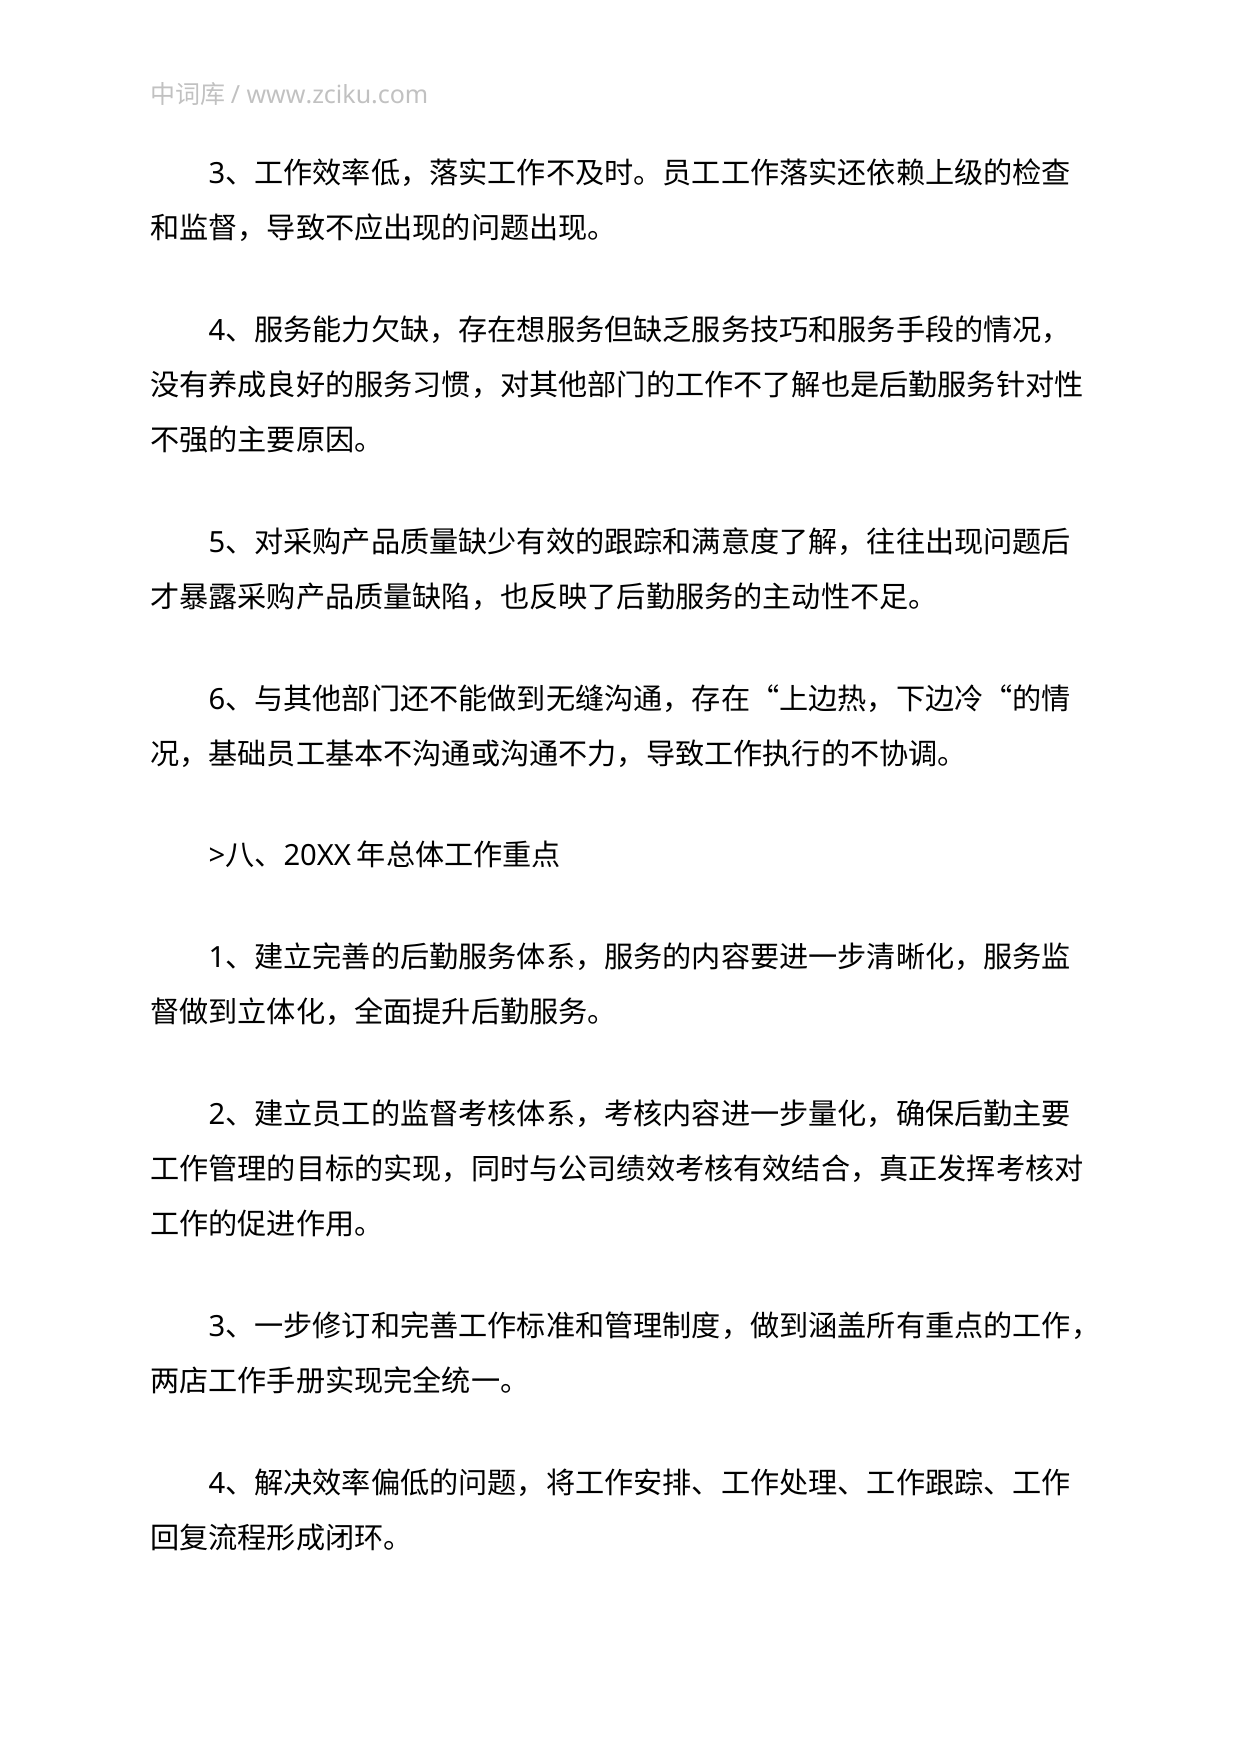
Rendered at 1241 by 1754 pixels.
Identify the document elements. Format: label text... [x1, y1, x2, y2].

text 4、服务能力欠缺，存在想服务但缺乏服务技巧和服务手段的情况，没有养成良好的服务习惯，对其他部门的工作不了解也是后勤服务针对性不强的主要原因。 [150, 307, 1090, 459]
text >八、20XX年总体工作重点 [150, 832, 1090, 874]
text 1、建立完善的后勤服务体系，服务的内容要进一步清晰化，服务监督做到立体化，全面提升后勤服务。 [150, 934, 1090, 1031]
text 4、解决效率偏低的问题，将工作安排、工作处理、工作跟踪、工作回复流程形成闭环。 [150, 1459, 1090, 1556]
text 2、建立员工的监督考核体系，考核内容进一步量化，确保后勤主要工作管理的目标的实现，同时与公司绩效考核有效结合，真正发挥考核对工作的促进作用。 [150, 1091, 1090, 1243]
text 3、工作效率低，落实工作不及时。员工工作落实还依赖上级的检查和监督，导致不应出现的问题出现。 [150, 150, 1090, 247]
text 3、一步修订和完善工作标准和管理制度，做到涵盖所有重点的工作，两店工作手册实现完全统一。 [150, 1302, 1090, 1400]
text 5、对采购产品质量缺少有效的跟踪和满意度了解，往往出现问题后才暴露采购产品质量缺陷，也反映了后勤服务的主动性不足。 [150, 518, 1090, 616]
text 6、与其他部门还不能做到无缝沟通，存在“上边热，下边冷“的情况，基础员工基本不沟通或沟通不力，导致工作执行的不协调。 [150, 675, 1090, 772]
